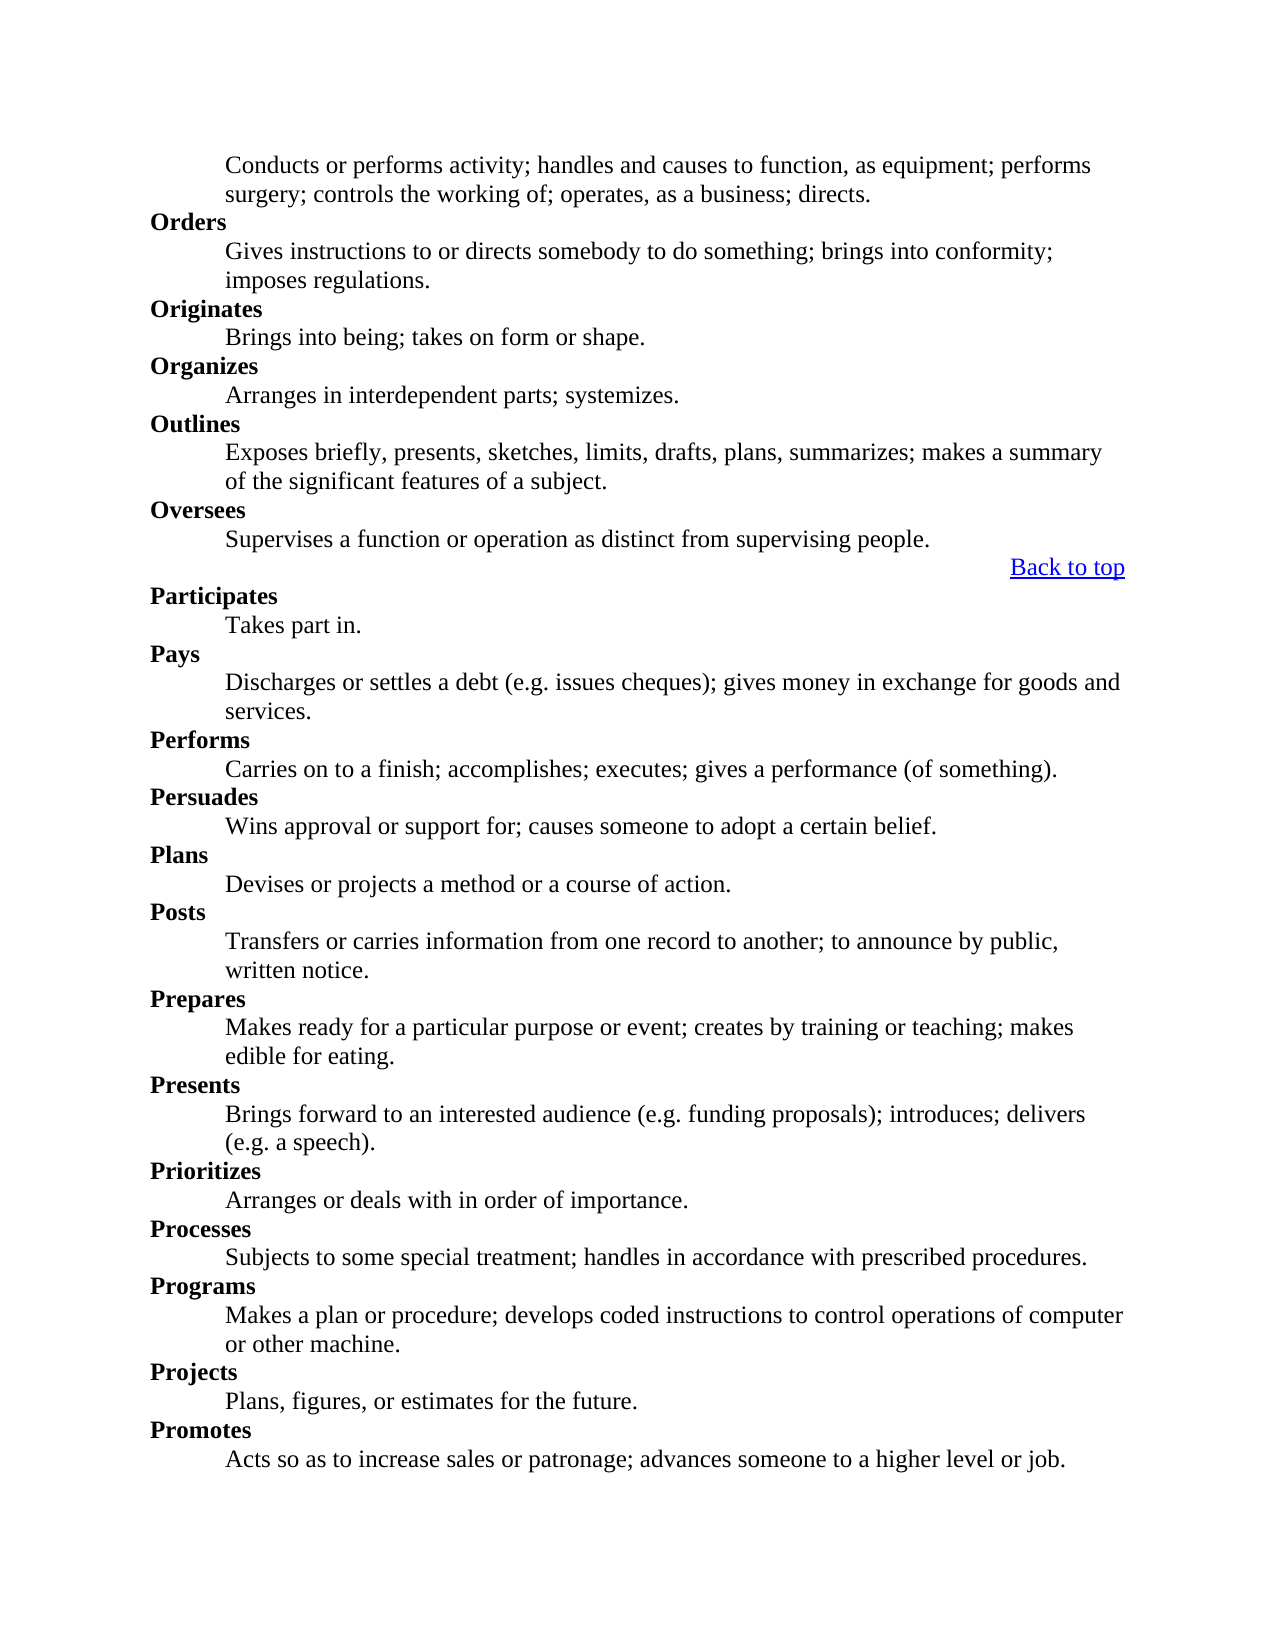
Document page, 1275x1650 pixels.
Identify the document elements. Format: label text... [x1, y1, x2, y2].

text Arranges in interdependent parts; systemizes. [225, 380, 1125, 409]
text Organizes [150, 351, 1125, 380]
text Projects [150, 1357, 1125, 1386]
text Makes a plan or procedure; develops coded instructions to control operations of computer or other machine. [225, 1300, 1125, 1357]
text Wins approval or support for; causes someone to adopt a certain belief. [225, 811, 1125, 840]
text Conducts or performs activity; handles and causes to function, as equipment; performs surgery; controls the working of; operates, as a business; directs. [225, 150, 1125, 207]
text Plans [150, 840, 1125, 869]
text Brings into being; takes on form or shape. [225, 322, 1125, 351]
text Back to top [150, 552, 1125, 581]
text Programs [150, 1271, 1125, 1300]
text Discharges or settles a debt (e.g. issues cheques); gives money in exchange for goods and services. [225, 667, 1125, 725]
text Gives instructions to or directs somebody to do something; brings into conformity; imposes regulations. [225, 236, 1125, 294]
text Transfers or carries information from one record to another; to announce by public, written notice. [225, 926, 1125, 984]
text Promotes [150, 1415, 1125, 1444]
text Acts so as to increase sales or patronage; advances someone to a higher level or job. [225, 1444, 1125, 1472]
text Pays [150, 639, 1125, 667]
text Originates [150, 294, 1125, 322]
text Oversees [150, 495, 1125, 524]
text Exposes briefly, presents, sketches, limits, drafts, plans, summarizes; makes a summary of the significant features of a subject. [225, 437, 1125, 495]
text Brings forward to an interested audience (e.g. funding proposals); introduces; delivers (e.g. a speech). [225, 1099, 1125, 1156]
text Performs [150, 725, 1125, 754]
text Subjects to some special treatment; handles in accordance with prescribed procedures. [225, 1242, 1125, 1271]
text Participates [150, 581, 1125, 610]
text Supervises a function or operation as distinct from supervising people. [225, 524, 1125, 552]
text Persuades [150, 782, 1125, 811]
text Prepares [150, 984, 1125, 1012]
text Presents [150, 1070, 1125, 1099]
text Takes part in. [225, 610, 1125, 639]
text Orders [150, 207, 1125, 236]
text Makes ready for a particular purpose or event; creates by training or teaching; makes edible for eating. [225, 1012, 1125, 1070]
text Devises or projects a method or a course of action. [225, 869, 1125, 897]
text Carries on to a finish; accomplishes; executes; gives a performance (of something). [225, 754, 1125, 782]
text Arranges or deals with in order of importance. [225, 1185, 1125, 1214]
text Outlines [150, 409, 1125, 437]
text Processes [150, 1214, 1125, 1242]
text Plans, figures, or estimates for the future. [225, 1386, 1125, 1415]
text Posts [150, 897, 1125, 926]
text Prioritizes [150, 1156, 1125, 1185]
